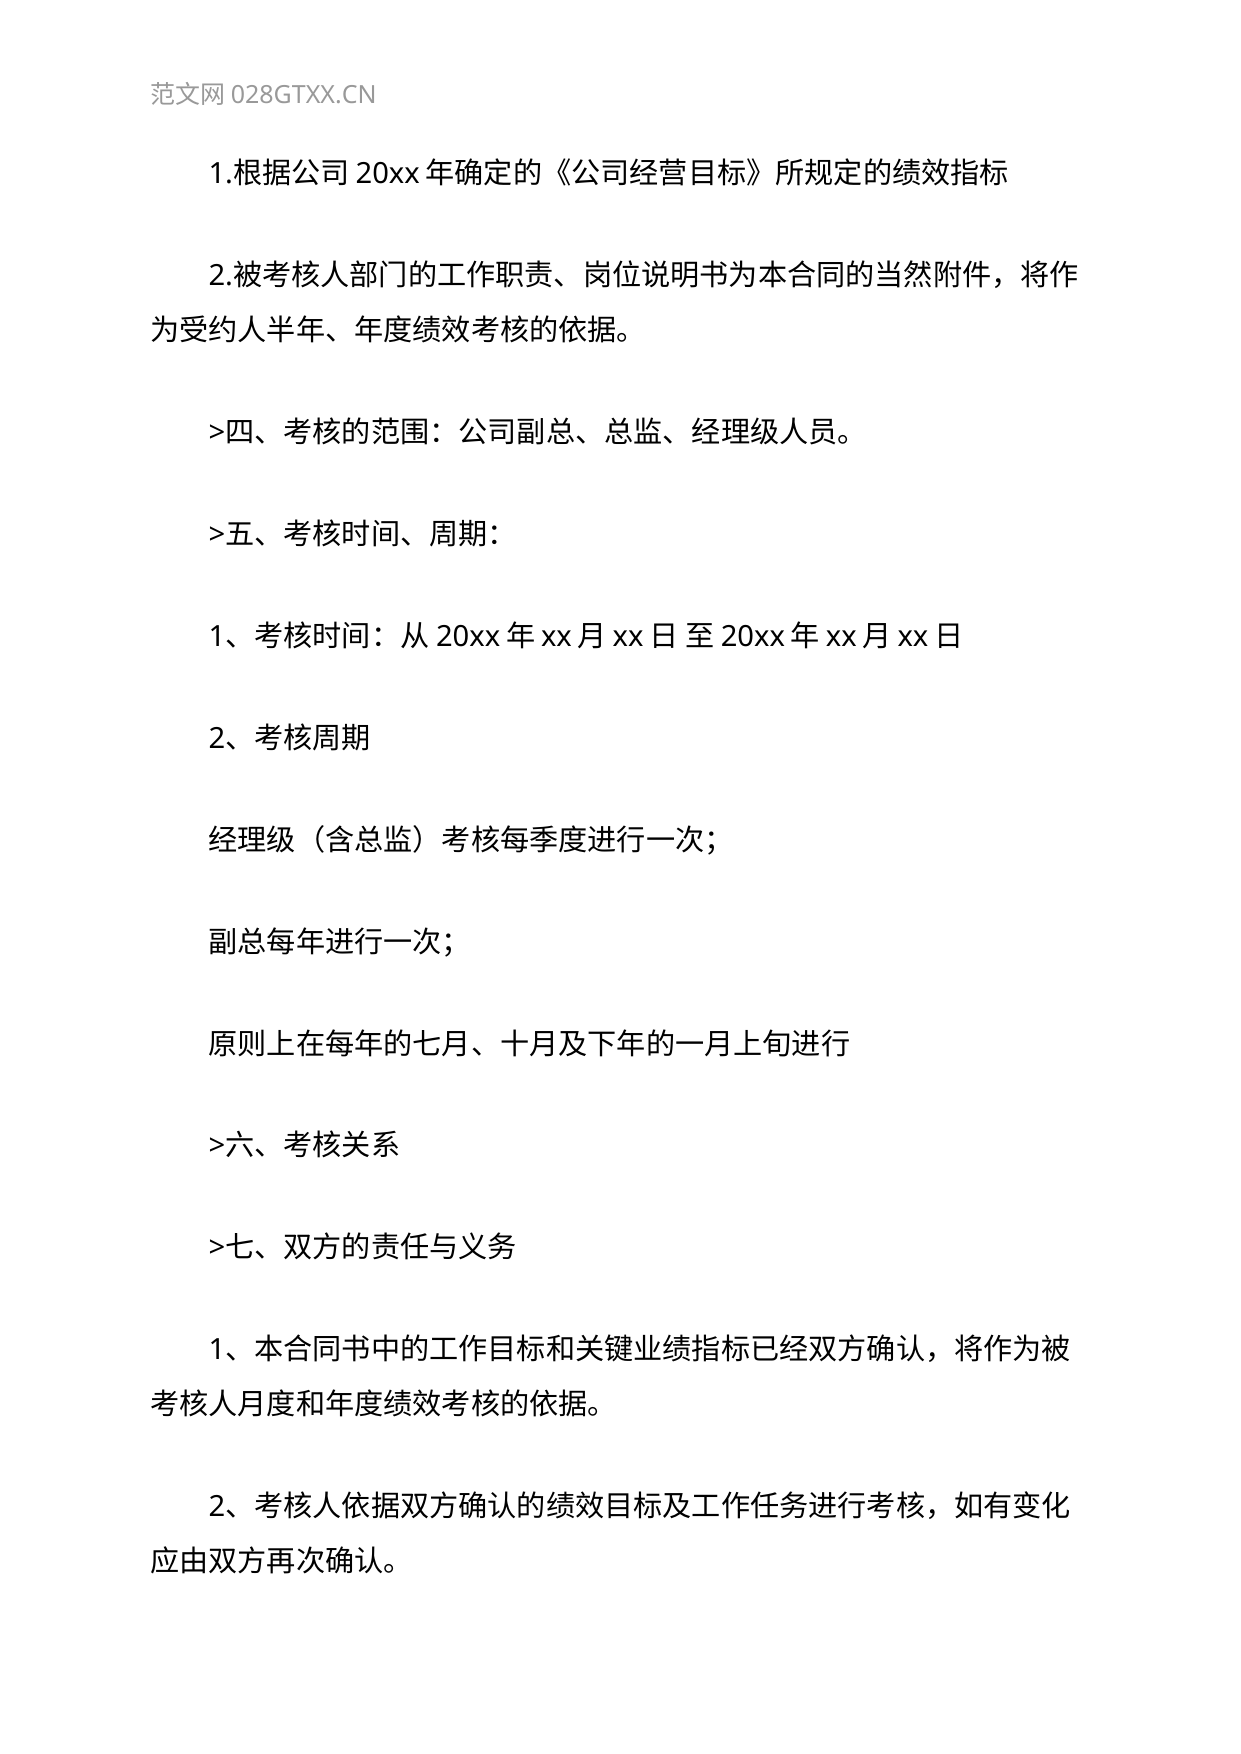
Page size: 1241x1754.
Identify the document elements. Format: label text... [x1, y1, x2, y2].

text >七、双方的责任与义务 [150, 1224, 1090, 1266]
text 2、考核人依据双方确认的绩效目标及工作任务进行考核，如有变化应由双方再次确认。 [150, 1483, 1090, 1580]
text 副总每年进行一次； [150, 918, 1090, 961]
text 1.根据公司20xx年确定的《公司经营目标》所规定的绩效指标 [150, 150, 1090, 192]
text 2.被考核人部门的工作职责、岗位说明书为本合同的当然附件，将作为受约人半年、年度绩效考核的依据。 [150, 252, 1090, 349]
text >六、考核关系 [150, 1122, 1090, 1164]
text 1、本合同书中的工作目标和关键业绩指标已经双方确认，将作为被考核人月度和年度绩效考核的依据。 [150, 1326, 1090, 1423]
text 原则上在每年的七月、十月及下年的一月上旬进行 [150, 1020, 1090, 1062]
text 1、考核时间：从 20xx年xx月xx日 至 20xx年xx月xx日 [150, 613, 1090, 655]
text >四、考核的范围：公司副总、总监、经理级人员。 [150, 409, 1090, 451]
text >五、考核时间、周期： [150, 511, 1090, 553]
text 经理级（含总监）考核每季度进行一次； [150, 817, 1090, 859]
text 2、考核周期 [150, 715, 1090, 757]
